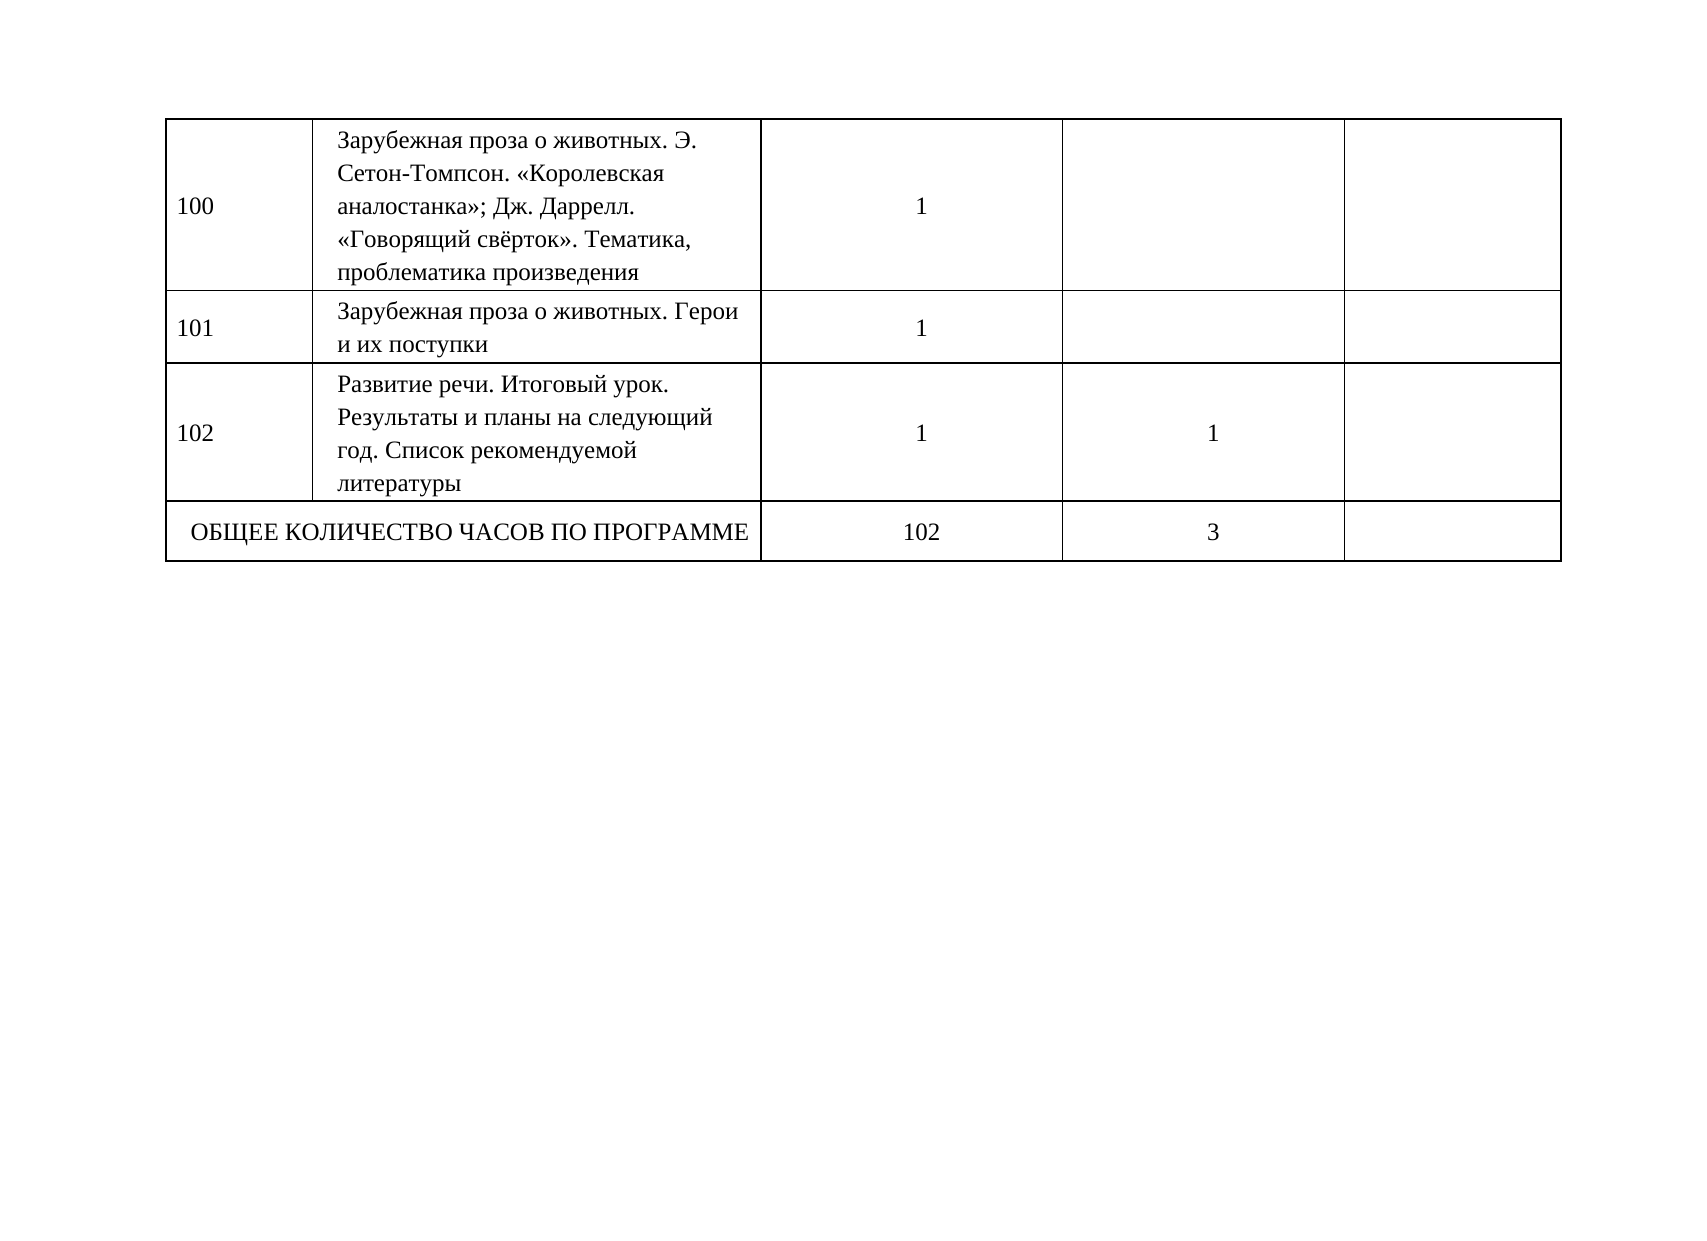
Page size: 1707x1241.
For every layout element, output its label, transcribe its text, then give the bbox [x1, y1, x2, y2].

table_cell 100 [167, 120, 312, 289]
table_cell 3 [1063, 502, 1344, 560]
table_cell 1 [762, 364, 1062, 500]
table_cell [1345, 502, 1560, 560]
table_cell 1 [1063, 364, 1344, 500]
table_cell [1345, 364, 1560, 500]
table_cell ОБЩЕЕ КОЛИЧЕСТВО ЧАСОВ ПО ПРОГРАММЕ [167, 502, 760, 560]
table_cell 102 [167, 364, 312, 500]
table_cell Зарубежная проза о животных. Герои и их поступки [313, 291, 760, 362]
table_cell 1 [762, 120, 1062, 289]
table_cell [1063, 291, 1344, 362]
table_cell [1345, 120, 1560, 289]
table_cell [1063, 120, 1344, 289]
table_cell Зарубежная проза о животных. Э. Сетон-Томпсон. «Королевская аналостанка»; Дж. Даррелл. «Говорящий свёрток». Тематика, проблематика произведения [313, 120, 760, 289]
table_cell 101 [167, 291, 312, 362]
table_cell 102 [762, 502, 1062, 560]
table_cell Развитие речи. Итоговый урок. Результаты и планы на следующий год. Список рекомендуемой литературы [313, 364, 760, 500]
table_cell 1 [762, 291, 1062, 362]
table_cell [1345, 291, 1560, 362]
